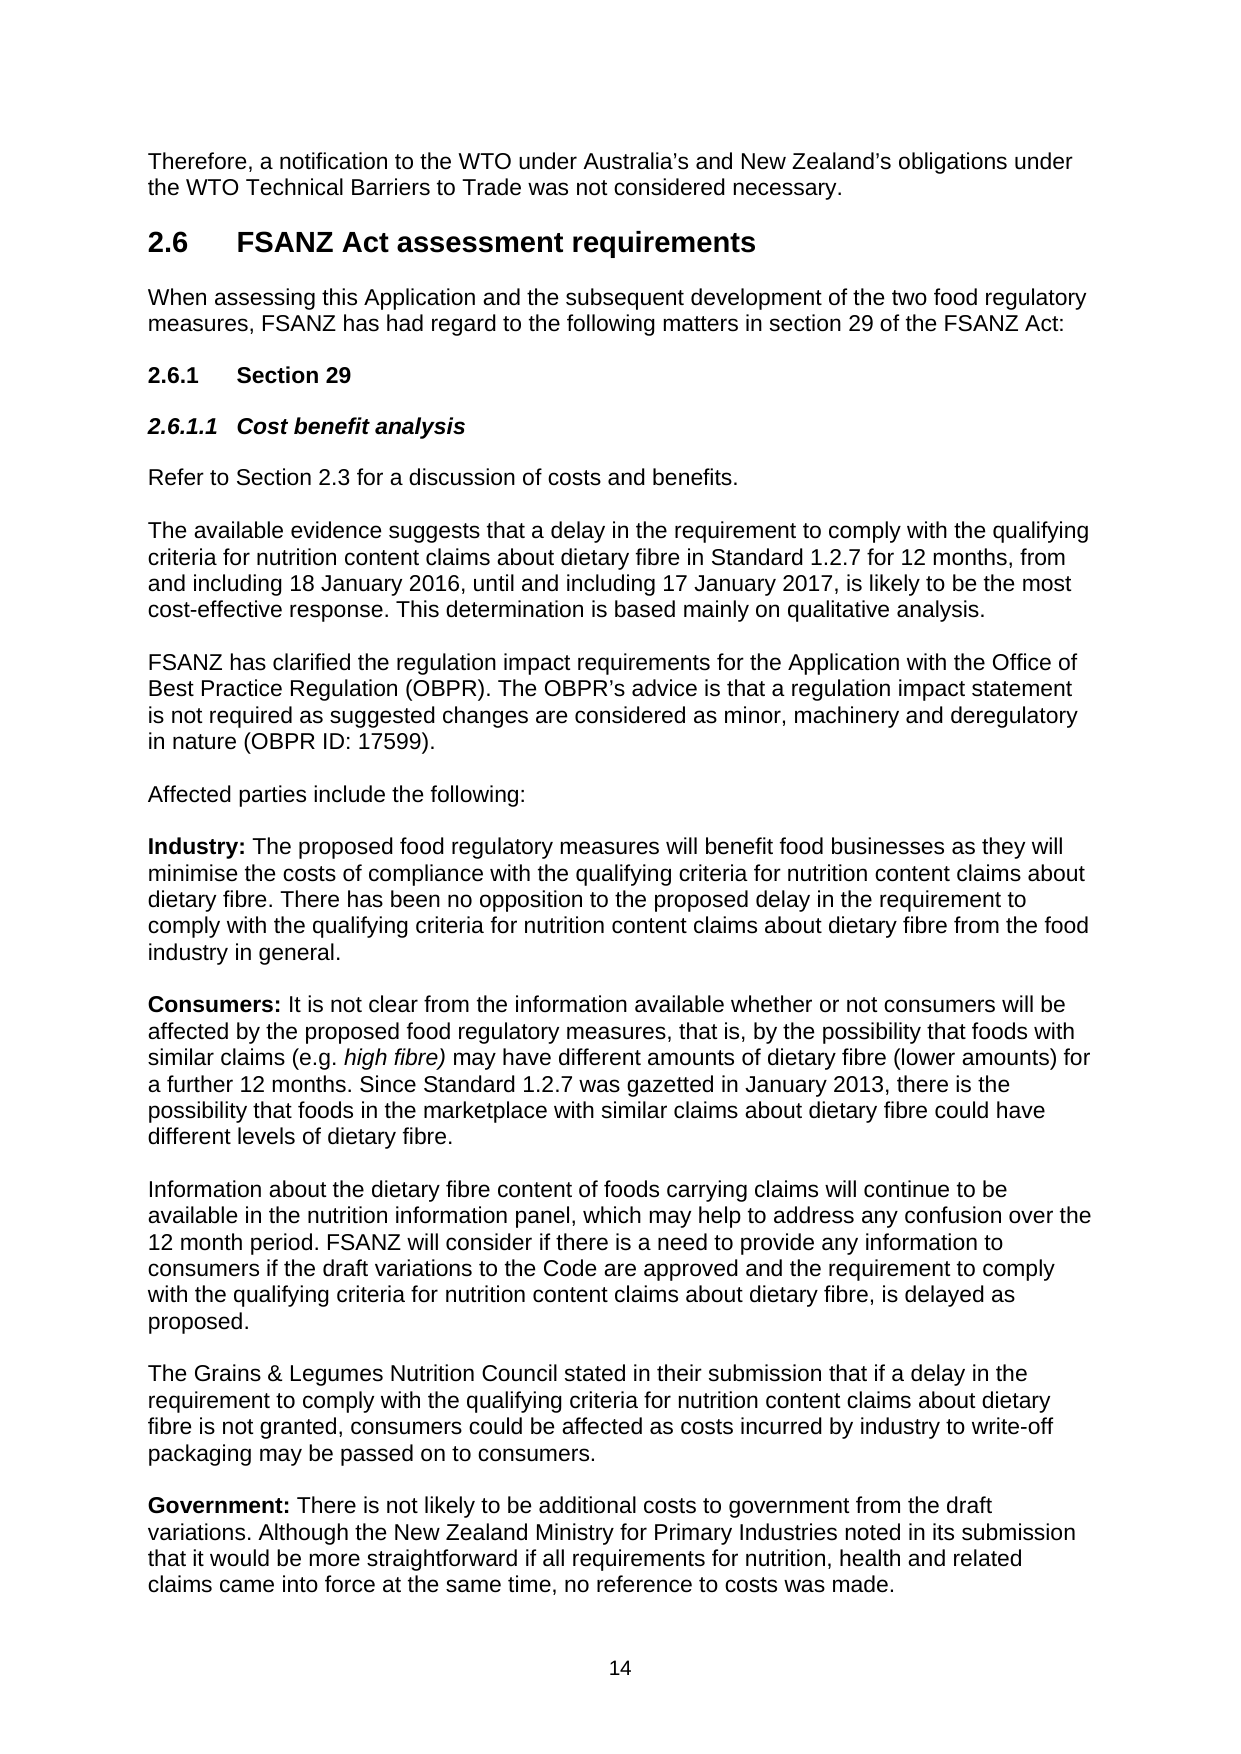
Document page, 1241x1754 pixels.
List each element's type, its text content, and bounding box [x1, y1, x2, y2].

text When assessing this Application and the subsequent development of the two food regulatory measures, FSANZ has had regard to the following matters in section 29 of the FSANZ Act: [148, 284, 1092, 337]
text Government: There is not likely to be additional costs to government from the draft variations. Although the New Zealand Ministry for Primary Industries noted in its submission that it would be more straightforward if all requirements for nutrition, health and related claims came into force at the same time, no reference to costs was made. [148, 1492, 1092, 1598]
text Therefore, a notification to the WTO under Australia’s and New Zealand’s obligations under the WTO Technical Barriers to Trade was not considered necessary. [148, 148, 1092, 200]
text Affected parties include the following: [148, 781, 1092, 807]
subtitle 2.6 FSANZ Act assessment requirements [148, 225, 1092, 259]
text Information about the dietary fibre content of foods carrying claims will continue to be available in the nutrition information panel, which may help to address any confusion over the 12 month period. FSANZ will consider if there is a need to provide any information to consumers if the draft variations to the Code are approved and the requirement to comply with the qualifying criteria for nutrition content claims about dietary fibre, is delayed as proposed. [148, 1176, 1092, 1334]
text FSANZ has clarified the regulation impact requirements for the Application with the Office of Best Practice Regulation (OBPR). The OBPR’s advice is that a regulation impact statement is not required as suggested changes are considered as minor, machinery and deregulatory in nature (OBPR ID: 17599). [148, 649, 1092, 754]
text Consumers: It is not clear from the information available whether or not consumers will be affected by the proposed food regulatory measures, that is, by the possibility that foods with similar claims (e.g. high fibre) may have different amounts of dietary fibre (lower amounts) for a further 12 months. Since Standard 1.2.7 was gazetted in January 2013, there is the possibility that foods in the marketplace with similar claims about dietary fibre could have different levels of dietary fibre. [148, 991, 1092, 1149]
text Refer to Section 2.3 for a discussion of costs and benefits. [148, 464, 1092, 491]
text The available evidence suggests that a delay in the requirement to comply with the qualifying criteria for nutrition content claims about dietary fibre in Standard 1.2.7 for 12 months, from and including 18 January 2016, until and including 17 January 2017, is likely to be the most cost-effective response. This determination is based mainly on qualitative analysis. [148, 517, 1092, 622]
subtitle 2.6.1 Section 29 [148, 362, 1092, 388]
text The Grains & Legumes Nutrition Council stated in their submission that if a delay in the requirement to comply with the qualifying criteria for nutrition content claims about dietary fibre is not granted, consumers could be affected as costs incurred by industry to write-off packaging may be passed on to consumers. [148, 1360, 1092, 1466]
text Industry: The proposed food regulatory measures will benefit food businesses as they will minimise the costs of compliance with the qualifying criteria for nutrition content claims about dietary fibre. There has been no opposition to the proposed delay in the requirement to comply with the qualifying criteria for nutrition content claims about dietary fibre from the food industry in general. [148, 833, 1092, 965]
subtitle 2.6.1.1 Cost benefit analysis [148, 413, 1092, 439]
